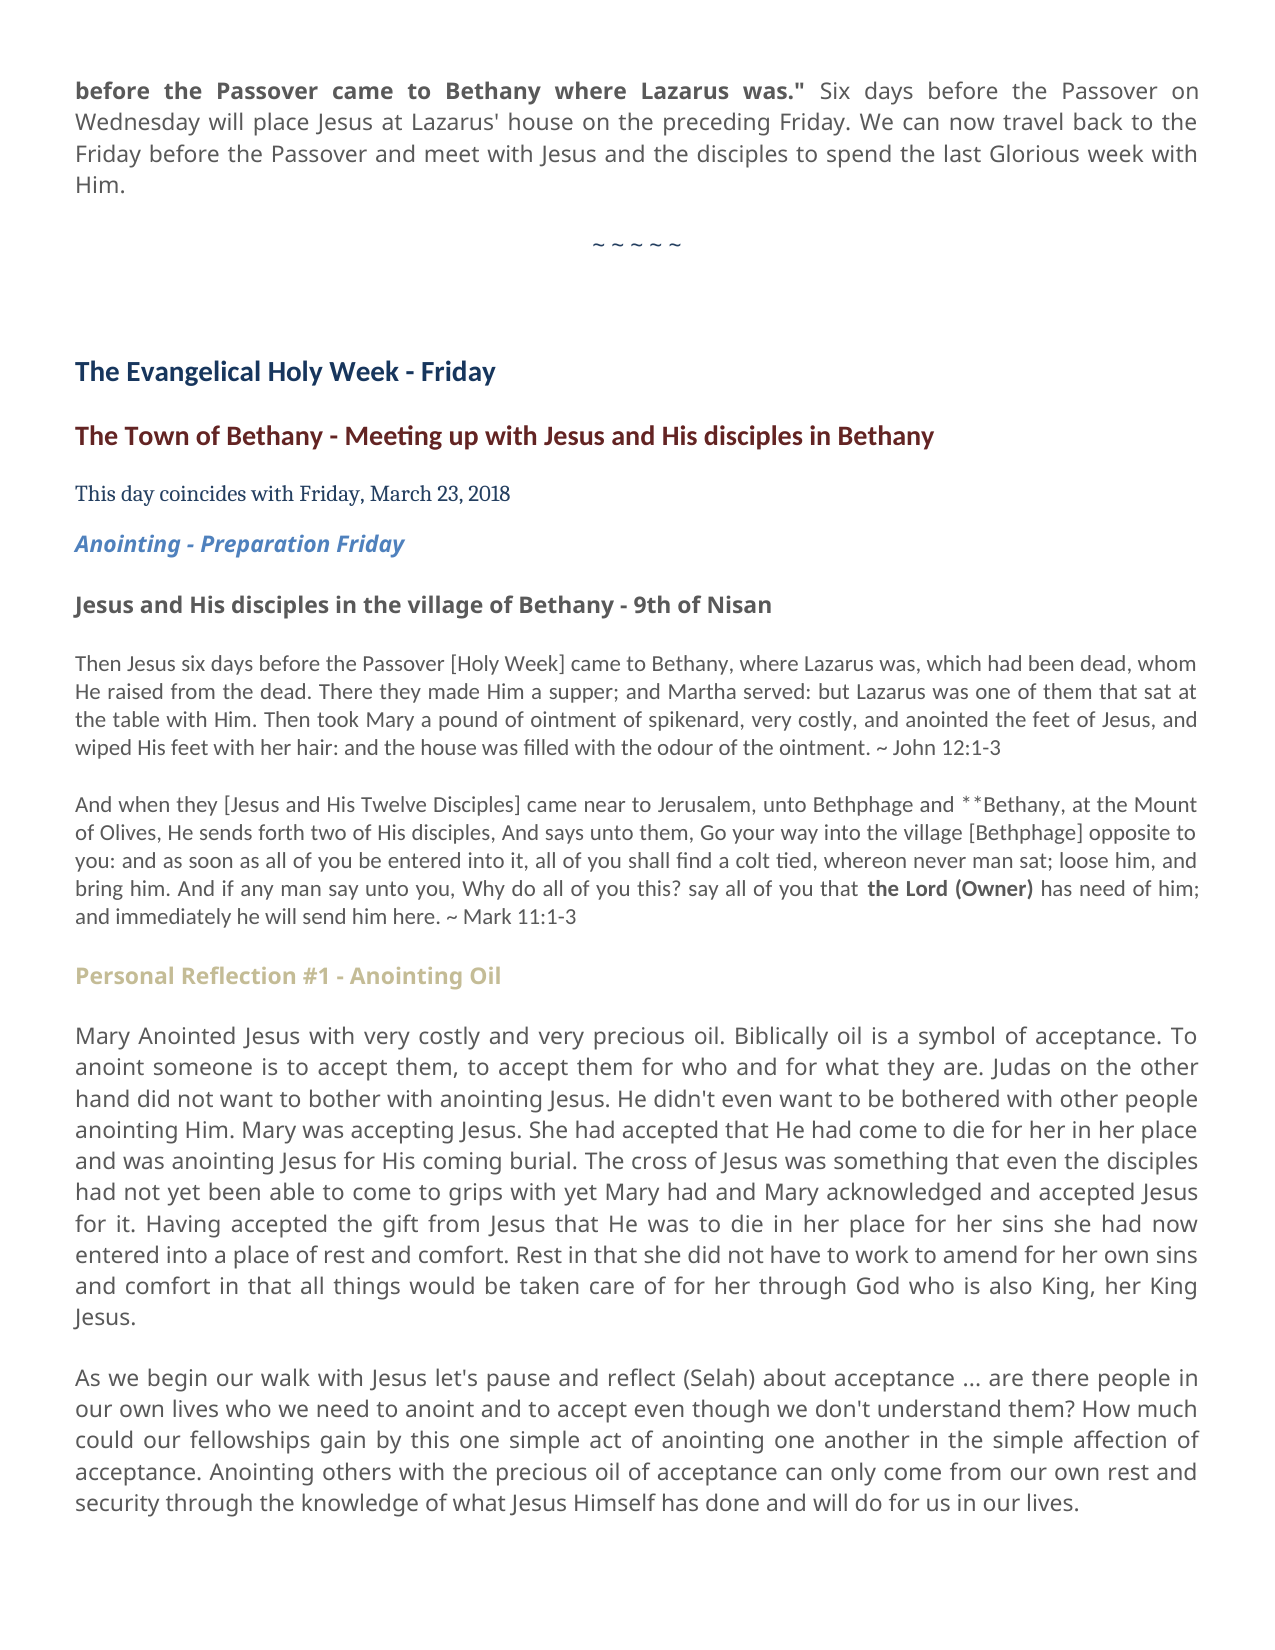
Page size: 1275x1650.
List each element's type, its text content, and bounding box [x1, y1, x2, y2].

subtitle The Town of Bethany - Meeting up with Jesus and His disciples in Bethany [75, 418, 1200, 452]
text Personal Reflection #1 - Anointing Oil [75, 960, 1200, 991]
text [75, 75, 1200, 200]
subtitle This day coincides with Friday, March 23, 2018 [75, 481, 1200, 507]
text Then Jesus six days before the Passover [Holy Week] came to Bethany, where Lazarus was, which had been dead, whom He raised from the dead. There they made Him a supper; and Martha served: but Lazarus was one of them that sat at the table with Him. Then took Mary a pound of ointment of spikenard, very costly, and anointed the feet of Jesus, and wiped His feet with her hair: and the house was filled with the odour of the ointment. ~ John 12:1-3 [75, 649, 1200, 761]
text Jesus and His disciples in the village of Bethany - 9th of Nisan [75, 589, 1200, 620]
text Mary Anointed Jesus with very costly and very precious oil. Biblically oil is a symbol of acceptance. To anoint someone is to accept them, to accept them for who and for what they are. Judas on the other hand did not want to bother with anointing Jesus. He didn't even want to be bothered with other people anointing Him. Mary was accepting Jesus. She had accepted that He had come to die for her in her place and was anointing Jesus for His coming burial. The cross of Jesus was something that even the disciples had not yet been able to come to grips with yet Mary had and Mary acknowledged and accepted Jesus for it. Having accepted the gift from Jesus that He was to die in her place for her sins she had now entered into a place of rest and comfort. Rest in that she did not have to work to amend for her own sins and comfort in that all things would be taken care of for her through God who is also King, her King Jesus. [75, 1020, 1200, 1333]
text As we begin our walk with Jesus let's pause and reflect (Selah) about acceptance ... are there people in our own lives who we need to anoint and to accept even though we don't understand them? How much could our fellowships gain by this one simple act of anointing one another in the simple affection of acceptance. Anointing others with the precious oil of acceptance can only come from our own rest and security through the knowledge of what Jesus Himself has done and will do for us in our lives. [75, 1362, 1200, 1518]
subtitle Anointing - Preparation Friday [75, 528, 1200, 559]
text And when they [Jesus and His Twelve Disciples] came near to Jerusalem, unto Bethphage and **Bethany, at the Mount of Olives, He sends forth two of His disciples, And says unto them, Go your way into the village [Bethphage] opposite to you: and as soon as all of you be entered into it, all of you shall find a colt tied, whereon never man sat; loose him, and bring him. And if any man say unto you, Why do all of you this? say all of you that the Lord (Owner) has need of him; and immediately he will send him here. ~ Mark 11:1-3 [75, 790, 1200, 931]
subtitle The Evangelical Holy Week - Friday [75, 353, 1200, 388]
subtitle ~ ~ ~ ~ ~ [75, 229, 1200, 260]
